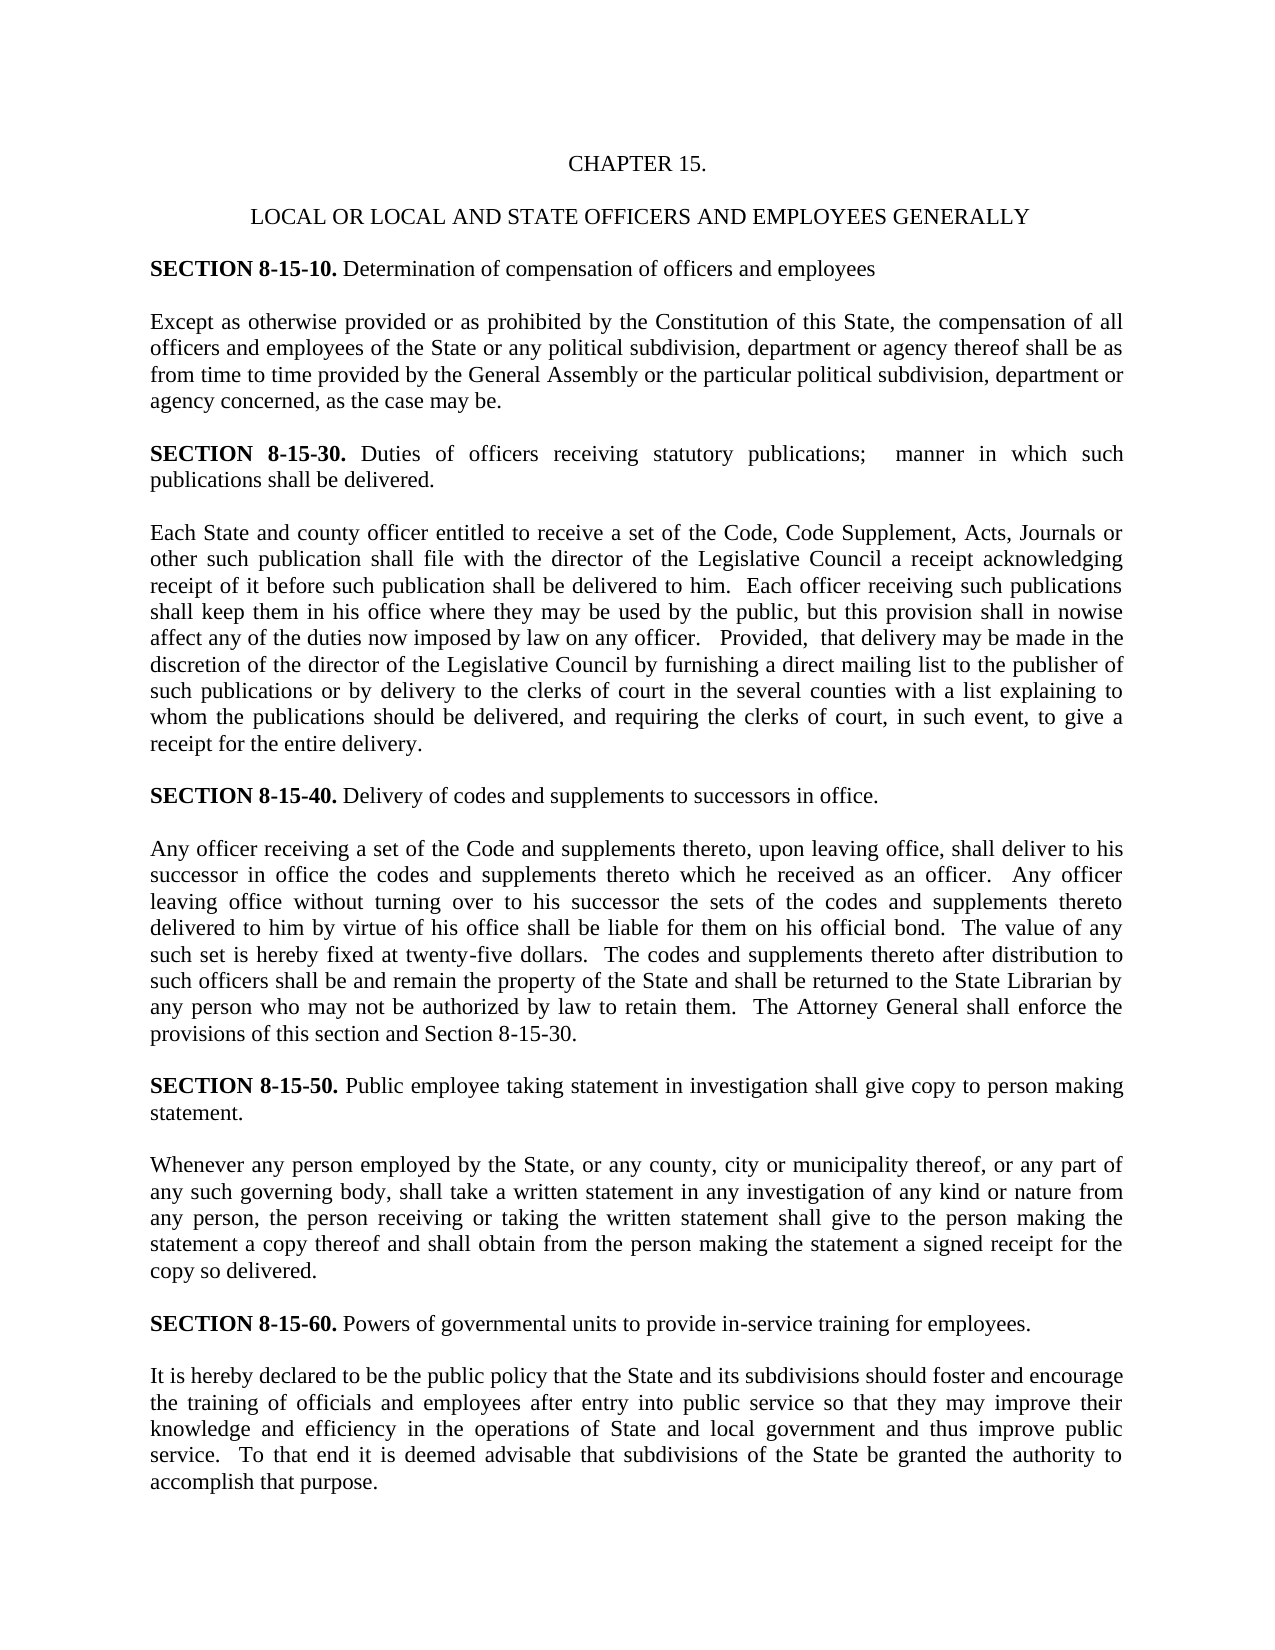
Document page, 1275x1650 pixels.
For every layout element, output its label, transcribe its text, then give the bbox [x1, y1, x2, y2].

text SECTION 8-15-60. Powers of governmental units to provide in-service training for employees. [150, 1309, 1125, 1336]
text SECTION 8-15-10. Determination of compensation of officers and employees [150, 255, 1125, 282]
text Except as otherwise provided or as prohibited by the Constitution of this State, the compensation of all officers and employees of the State or any political subdivision, department or agency thereof shall be as from time to time provided by the General Assembly or the particular political subdivision, department or agency concerned, as the case may be. [150, 308, 1125, 413]
text Whenever any person employed by the State, or any county, city or municipality thereof, or any part of any such governing body, shall take a written statement in any investigation of any kind or nature from any person, the person receiving or taking the written statement shall give to the person making the statement a copy thereof and shall obtain from the person making the statement a signed receipt for the copy so delivered. [150, 1151, 1125, 1283]
text SECTION 8-15-40. Delivery of codes and supplements to successors in office. [150, 782, 1125, 809]
text SECTION 8-15-30. Duties of officers receiving statutory publications; manner in which such publications shall be delivered. [150, 440, 1125, 493]
text It is hereby declared to be the public policy that the State and its subdivisions should foster and encourage the training of officials and employees after entry into public service so that they may improve their knowledge and efficiency in the operations of State and local government and thus improve public service. To that end it is deemed advisable that subdivisions of the State be granted the authority to accomplish that purpose. [150, 1362, 1125, 1494]
text LOCAL OR LOCAL AND STATE OFFICERS AND EMPLOYEES GENERALLY [150, 203, 1125, 229]
text Each State and county officer entitled to receive a set of the Code, Code Supplement, Acts, Journals or other such publication shall file with the director of the Legislative Council a receipt acknowledging receipt of it before such publication shall be delivered to him. Each officer receiving such publications shall keep them in his office where they may be used by the public, but this provision shall in nowise affect any of the duties now imposed by law on any officer. Provided, that delivery may be made in the discretion of the director of the Legislative Council by furnishing a direct mailing list to the publisher of such publications or by delivery to the clerks of court in the several counties with a list explaining to whom the publications should be delivered, and requiring the clerks of court, in such event, to give a receipt for the entire delivery. [150, 519, 1125, 756]
text SECTION 8-15-50. Public employee taking statement in investigation shall give copy to person making statement. [150, 1072, 1125, 1125]
text Any officer receiving a set of the Code and supplements thereto, upon leaving office, shall deliver to his successor in office the codes and supplements thereto which he received as an officer. Any officer leaving office without turning over to his successor the sets of the codes and supplements thereto delivered to him by virtue of his office shall be liable for them on his official bond. The value of any such set is hereby fixed at twenty-five dollars. The codes and supplements thereto after distribution to such officers shall be and remain the property of the State and shall be returned to the State Librarian by any person who may not be authorized by law to retain them. The Attorney General shall enforce the provisions of this section and Section 8-15-30. [150, 835, 1125, 1046]
text CHAPTER 15. [150, 150, 1125, 176]
